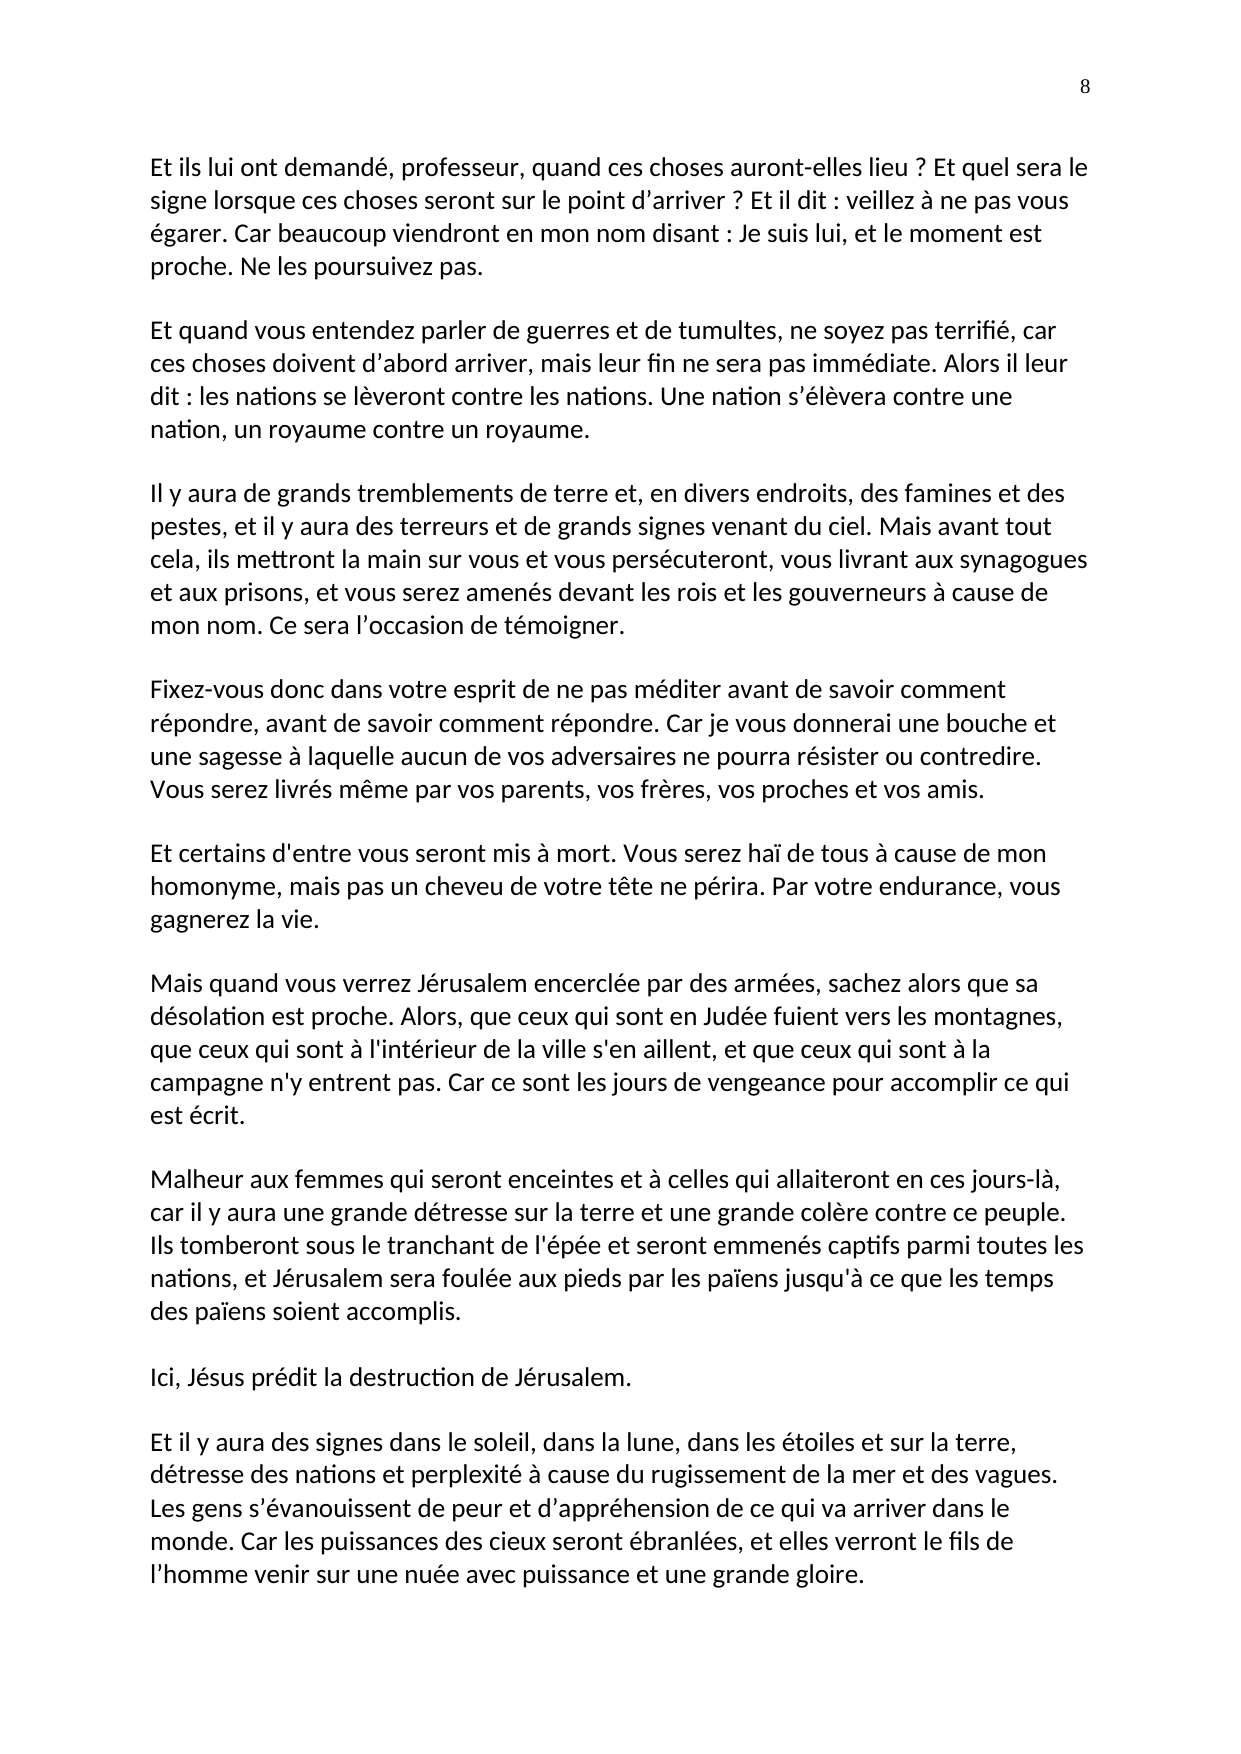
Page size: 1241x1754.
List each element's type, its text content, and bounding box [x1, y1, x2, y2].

text Fixez-vous donc dans votre esprit de ne pas méditer avant de savoir comment répondre, avant de savoir comment répondre. Car je vous donnerai une bouche et une sagesse à laquelle aucun de vos adversaires ne pourra résister ou contredire. Vous serez livrés même par vos parents, vos frères, vos proches et vos amis. [150, 673, 1090, 805]
text Malheur aux femmes qui seront enceintes et à celles qui allaiteront en ces jours-là, car il y aura une grande détresse sur la terre et une grande colère contre ce peuple. Ils tomberont sous le tranchant de l'épée et seront emmenés captifs parmi toutes les nations, et Jérusalem sera foulée aux pieds par les païens jusqu'à ce que les temps des païens soient accomplis. Ici, Jésus prédit la destruction de Jérusalem. [150, 1162, 1090, 1393]
text Et il y aura des signes dans le soleil, dans la lune, dans les étoiles et sur la terre, détresse des nations et perplexité à cause du rugissement de la mer et des vagues. Les gens s’évanouissent de peur et d’appréhension de ce qui va arriver dans le monde. Car les puissances des cieux seront ébranlées, et elles verront le fils de l’homme venir sur une nuée avec puissance et une grande gloire. [150, 1425, 1090, 1590]
text Il y aura de grands tremblements de terre et, en divers endroits, des famines et des pestes, et il y aura des terreurs et de grands signes venant du ciel. Mais avant tout cela, ils mettront la main sur vous et vous persécuteront, vous livrant aux synagogues et aux prisons, et vous serez amenés devant les rois et les gouverneurs à cause de mon nom. Ce sera l’occasion de témoigner. [150, 476, 1090, 642]
text Mais quand vous verrez Jérusalem encerclée par des armées, sachez alors que sa désolation est proche. Alors, que ceux qui sont en Judée fuient vers les montagnes, que ceux qui sont à l'intérieur de la ville s'en aillent, et que ceux qui sont à la campagne n'y entrent pas. Car ce sont les jours de vengeance pour accomplir ce qui est écrit. [150, 966, 1090, 1131]
text Et ils lui ont demandé, professeur, quand ces choses auront-elles lieu ? Et quel sera le signe lorsque ces choses seront sur le point d’arriver ? Et il dit : veillez à ne pas vous égarer. Car beaucoup viendront en mon nom disant : Je suis lui, et le moment est proche. Ne les poursuivez pas. [150, 150, 1090, 282]
text Et quand vous entendez parler de guerres et de tumultes, ne soyez pas terrifié, car ces choses doivent d’abord arriver, mais leur fin ne sera pas immédiate. Alors il leur dit : les nations se lèveront contre les nations. Une nation s’élèvera contre une nation, un royaume contre un royaume. [150, 313, 1090, 445]
text Et certains d'entre vous seront mis à mort. Vous serez haï de tous à cause de mon homonyme, mais pas un cheveu de votre tête ne périra. Par votre endurance, vous gagnerez la vie. [150, 836, 1090, 935]
